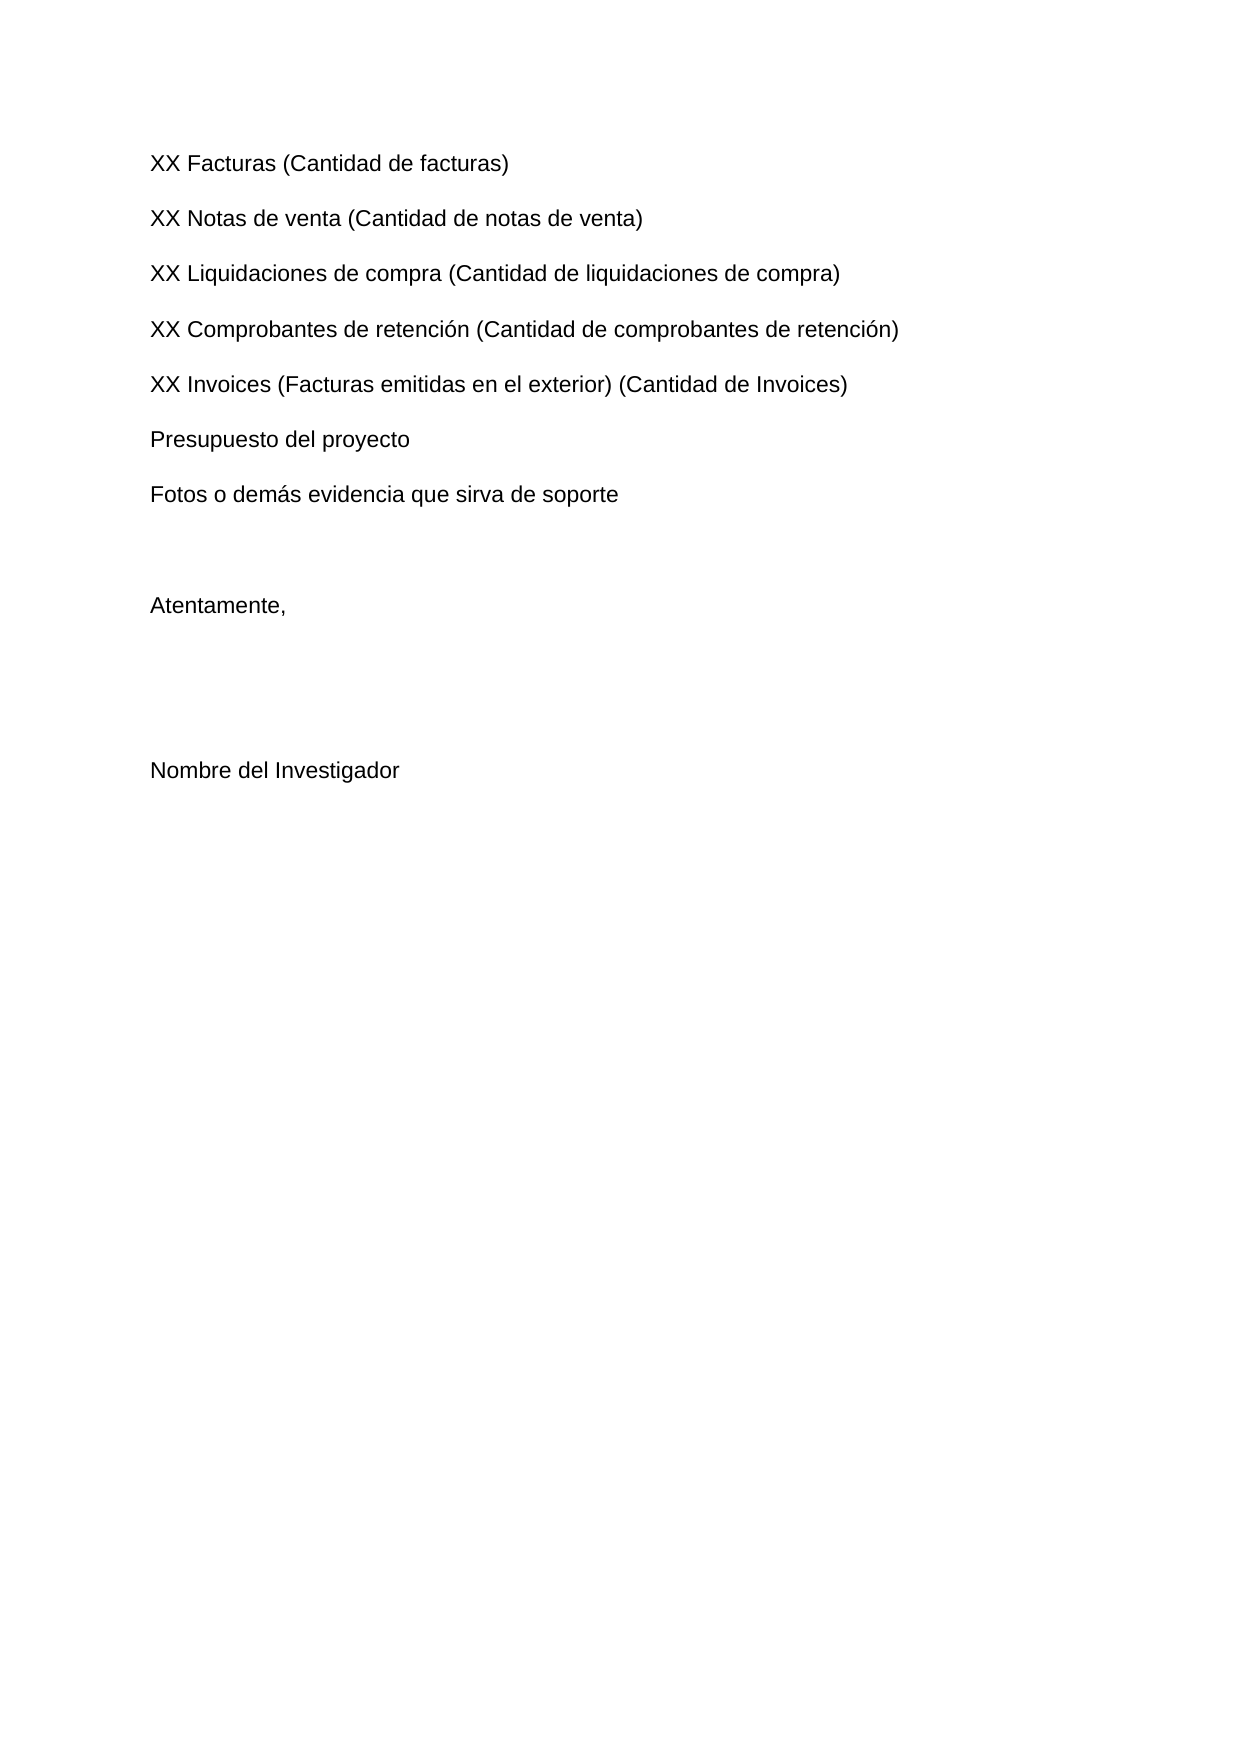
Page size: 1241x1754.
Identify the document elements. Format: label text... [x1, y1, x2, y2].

text Atentamente, [150, 592, 1090, 618]
text XX Notas de venta (Cantidad de notas de venta) [150, 205, 1090, 232]
text XX Liquidaciones de compra (Cantidad de liquidaciones de compra) [150, 260, 1090, 287]
text Nombre del Investigador [150, 757, 1090, 784]
text Presupuesto del proyecto [150, 426, 1090, 452]
text XX Comprobantes de retención (Cantidad de comprobantes de retención) [150, 316, 1090, 342]
text XX Invoices (Facturas emitidas en el exterior) (Cantidad de Invoices) [150, 371, 1090, 397]
text XX Facturas (Cantidad de facturas) [150, 150, 1090, 176]
text Fotos o demás evidencia que sirva de soporte [150, 481, 1090, 508]
